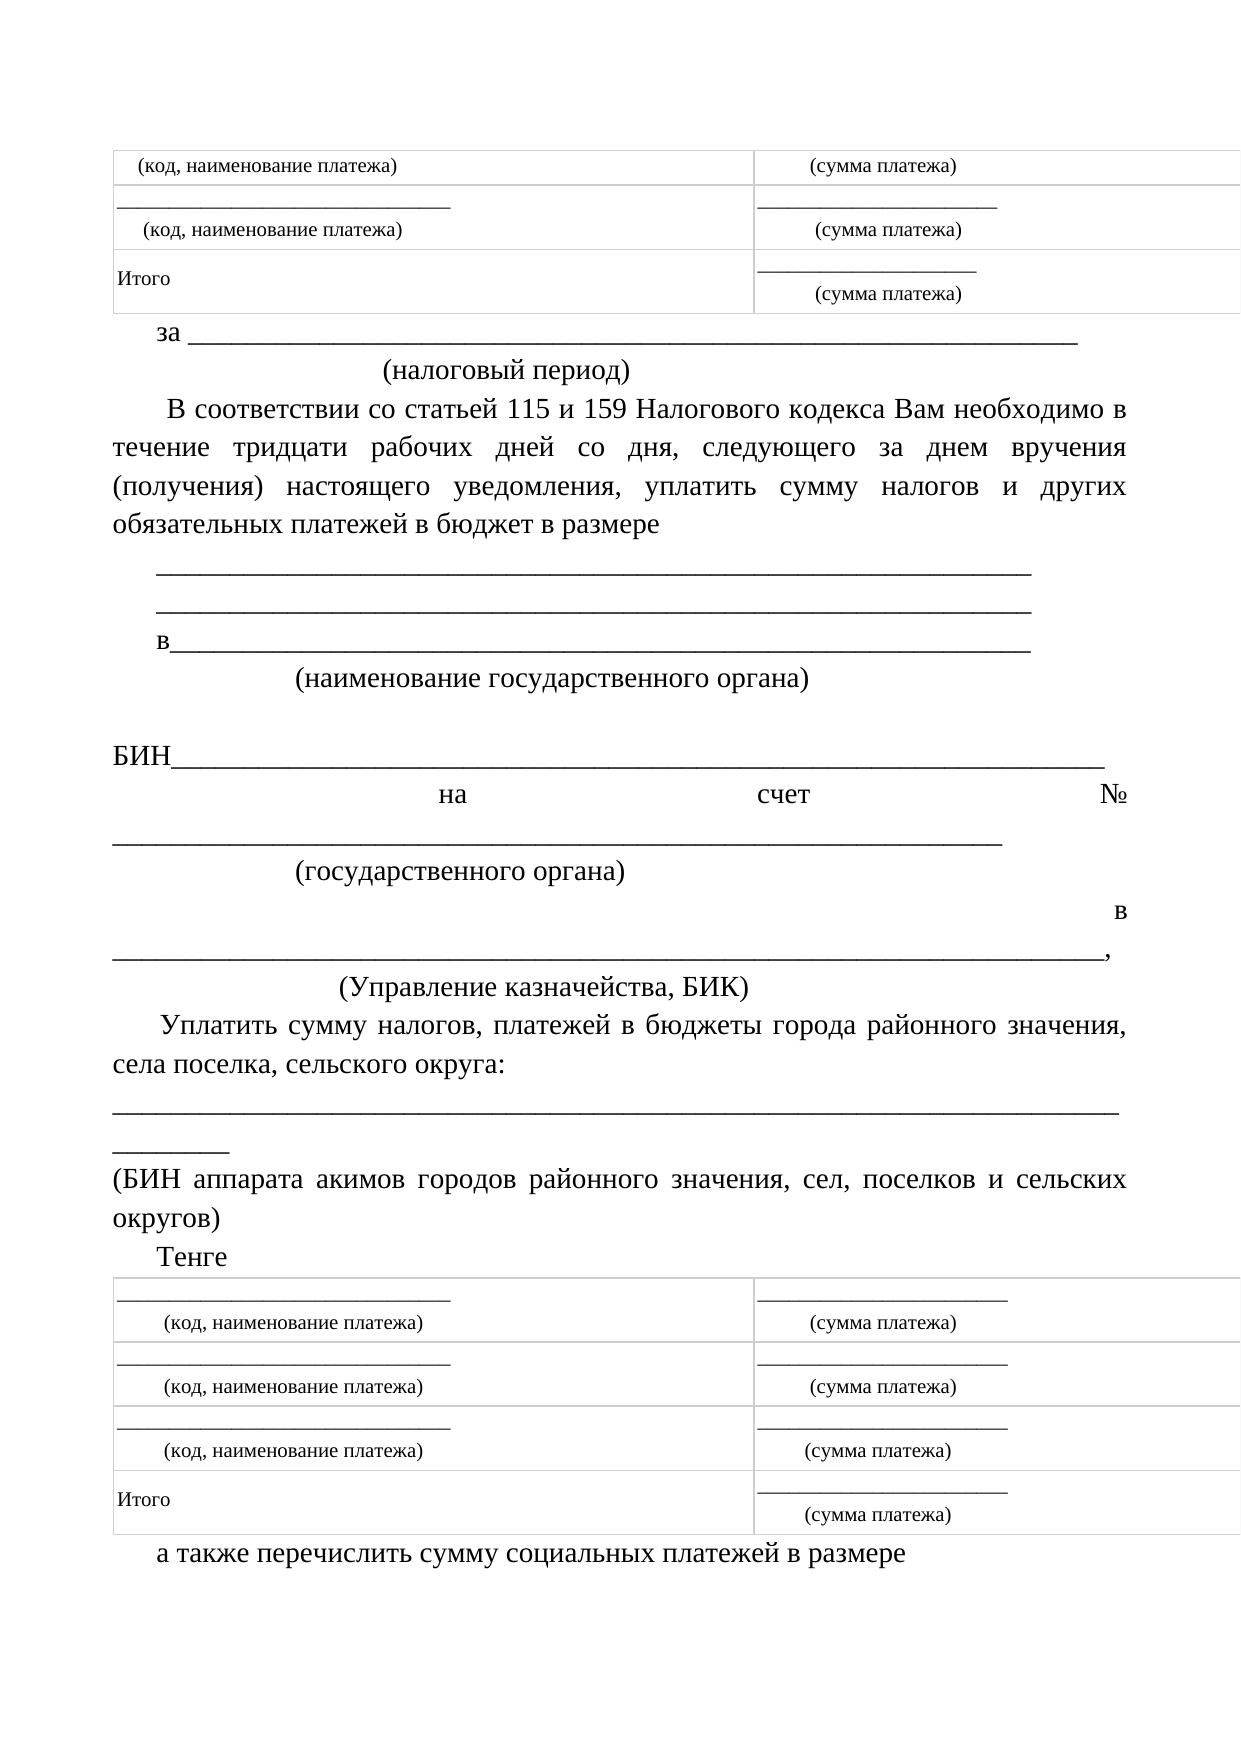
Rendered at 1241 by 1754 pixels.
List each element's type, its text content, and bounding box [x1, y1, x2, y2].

text В соответствии со статьей 115 и 159 Налогового кодекса Вам необходимо в течение тридцати рабочих дней со дня, следующего за днем вручения (получения) настоящего уведомления, уплатить сумму налогов и других обязательных платежей в бюджет в размере [112, 391, 1128, 540]
text (налоговый период) [112, 352, 1128, 386]
text ____________________________________________________________ [112, 583, 1128, 617]
text (Управление казначейства, БИК) [112, 969, 1128, 1002]
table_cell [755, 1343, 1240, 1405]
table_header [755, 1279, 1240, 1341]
text Тенге [112, 1239, 1128, 1272]
text _____________________________________________________________________________ [112, 1084, 1128, 1157]
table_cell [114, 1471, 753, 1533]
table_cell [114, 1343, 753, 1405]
text а также перечислить сумму социальных платежей в размере [112, 1535, 1128, 1568]
text (наименование государственного органа) [112, 661, 1128, 694]
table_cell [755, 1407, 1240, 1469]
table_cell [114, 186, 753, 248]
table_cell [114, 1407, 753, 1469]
text ____________________________________________________________ [112, 545, 1128, 578]
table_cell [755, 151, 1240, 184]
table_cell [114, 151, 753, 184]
text (государственного органа) [112, 853, 1128, 887]
text за _____________________________________________________________ [112, 314, 1128, 347]
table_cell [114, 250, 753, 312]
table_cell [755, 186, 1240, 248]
text БИН________________________________________________________________ [112, 699, 1128, 771]
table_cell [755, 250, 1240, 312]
text в ____________________________________________________________________, [112, 892, 1128, 964]
text Уплатить сумму налогов, платежей в бюджеты города районного значения, села поселка, сельского округа: [112, 1007, 1128, 1079]
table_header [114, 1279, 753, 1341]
text на счет № _____________________________________________________________ [112, 776, 1128, 848]
text в___________________________________________________________ [112, 622, 1128, 656]
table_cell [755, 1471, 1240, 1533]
text (БИН аппарата акимов городов районного значения, сел, поселков и сельских округов) [112, 1162, 1128, 1234]
